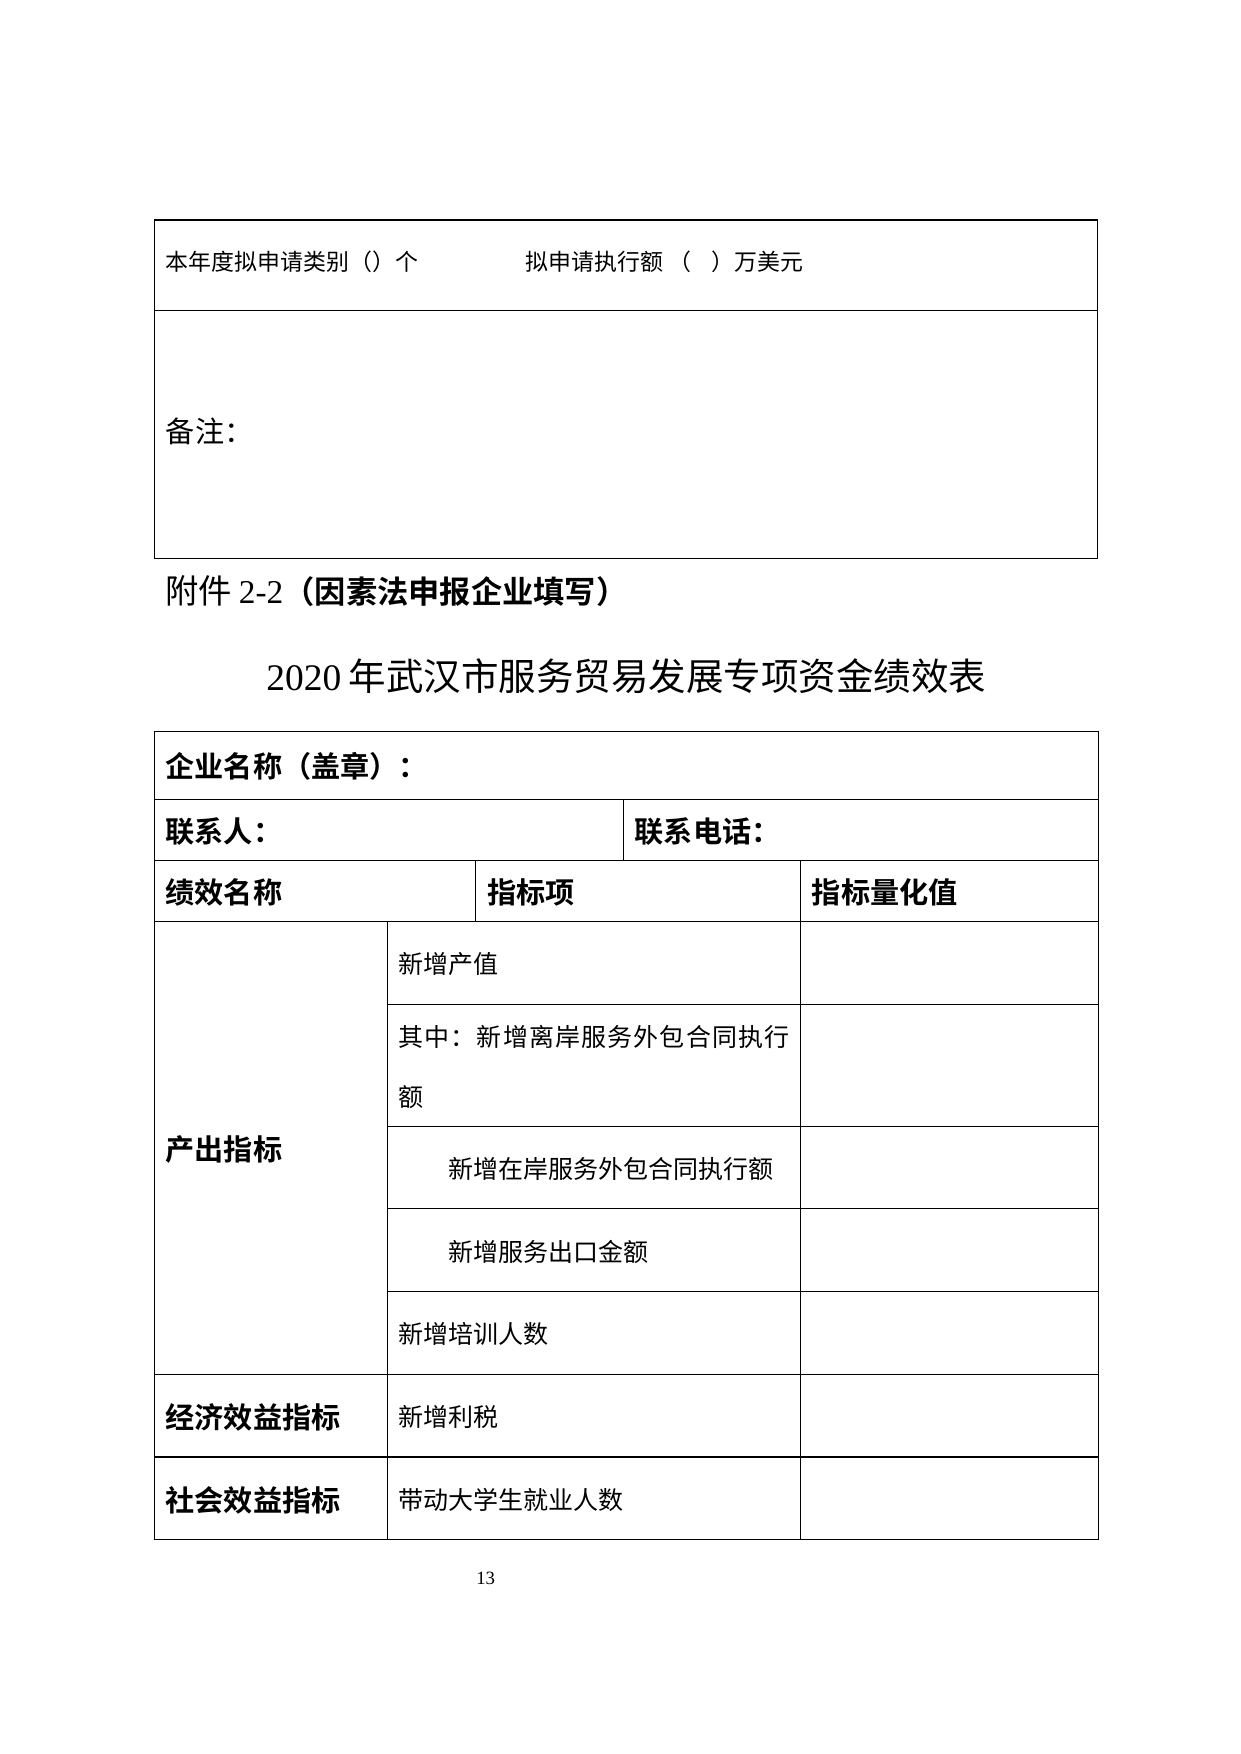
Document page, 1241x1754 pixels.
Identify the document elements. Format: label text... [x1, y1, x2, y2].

table_cell [801, 1458, 1098, 1539]
table_cell 带动大学生就业人数 [388, 1458, 800, 1539]
table_cell 其中：新增离岸服务外包合同执行额 [388, 1005, 800, 1126]
table_cell 产出指标 [155, 922, 387, 1374]
table_cell 指标项 [476, 861, 800, 921]
table_cell 联系电话： [624, 800, 1098, 860]
table_cell [801, 922, 1098, 1004]
table_cell 绩效名称 [155, 861, 475, 921]
table_cell 经济效益指标 [155, 1375, 387, 1456]
table_header 企业名称（盖章）： [155, 732, 1098, 798]
table_cell 新增服务出口金额 [388, 1209, 800, 1291]
table_cell [801, 1292, 1098, 1374]
table_cell 新增产值 [388, 922, 800, 1004]
table_cell [801, 1375, 1098, 1456]
text 2020年武汉市服务贸易发展专项资金绩效表 [165, 643, 1087, 704]
table_cell 新增在岸服务外包合同执行额 [388, 1127, 800, 1208]
table_cell 新增培训人数 [388, 1292, 800, 1374]
text 附件2-2（因素法申报企业填写） [165, 559, 1087, 619]
table_cell [801, 1209, 1098, 1291]
table_cell 新增利税 [388, 1375, 800, 1456]
table_cell 指标量化值 [801, 861, 1098, 921]
table_cell 联系人： [155, 800, 623, 860]
table_cell 社会效益指标 [155, 1458, 387, 1539]
table_cell [801, 1127, 1098, 1208]
table_cell [801, 1005, 1098, 1126]
table_cell 备注： [155, 311, 1097, 558]
table_cell 本年度拟申请类别（）个 拟申请执行额 （ ）万美元 [155, 221, 1097, 310]
